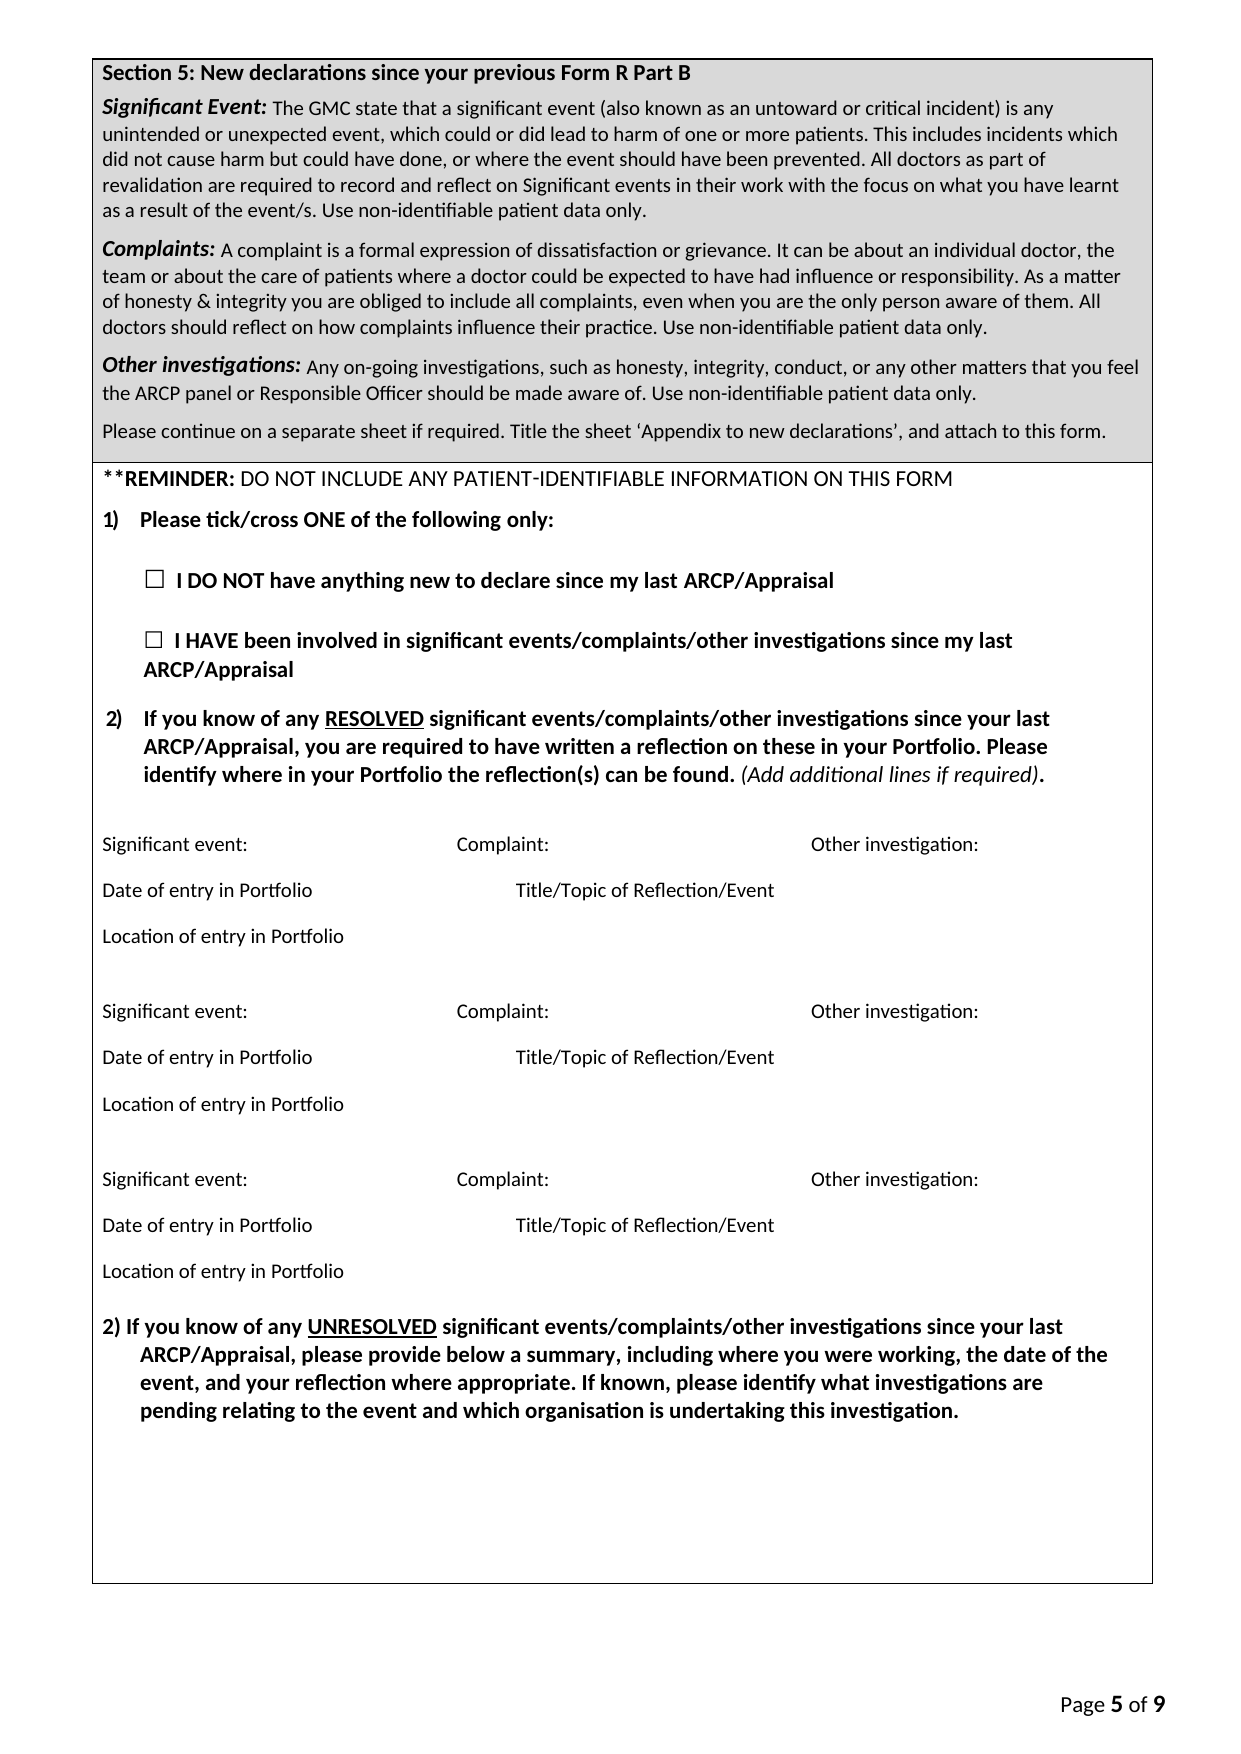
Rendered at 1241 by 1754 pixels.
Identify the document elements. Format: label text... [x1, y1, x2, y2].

table_header Section 5: New declarations since your previous Form R Part B Significant Event: The GMC state that a significant event (also known as an untoward or critical incident) is any unintended or unexpected event, which could or did lead to harm of one or more patients. This includes incidents which did not cause harm but could have done, or where the event should have been prevented. All doctors as part of revalidation are required to record and reflect on Significant events in their work with the focus on what you have learnt as a result of the event/s. Use non-identifiable patient data only. Complaints: A complaint is a formal expression of dissatisfaction or grievance. It can be about an individual doctor, the team or about the care of patients where a doctor could be expected to have had influence or responsibility. As a matter of honesty & integrity you are obliged to include all complaints, even when you are the only person aware of them. All doctors should reflect on how complaints influence their practice. Use non-identifiable patient data only. Other investigations: Any on-going investigations, such as honesty, integrity, conduct, or any other matters that you feel the ARCP panel or Responsible Officer should be made aware of. Use non-identifiable patient data only. Please continue on a separate sheet if required. Title the sheet ‘Appendix to new declarations’, and attach to this form. [93, 60, 1152, 462]
table_cell **REMINDER: DO NOT INCLUDE ANY PATIENT-IDENTIFIABLE INFORMATION ON THIS FORM Please tick/cross ONE of the following only: I DO NOT have anything new to declare since my last ARCP/Appraisal I HAVE been involved in significant events/complaints/other investigations since my last ARCP/Appraisal If you know of any RESOLVED significant events/complaints/other investigations since your last ARCP/Appraisal, you are required to have written a reflection on these in your Portfolio. Please identify where in your Portfolio the reflection(s) can be found. (Add additional lines if required). Significant event: Complaint: Other investigation: Date of entry in Portfolio Title/Topic of Reflection/Event Location of entry in Portfolio Significant event: Complaint: Other investigation: Date of entry in Portfolio Title/Topic of Reflection/Event Location of entry in Portfolio Significant event: Complaint: Other investigation: Date of entry in Portfolio Title/Topic of Reflection/Event Location of entry in Portfolio 2) If you know of any UNRESOLVED significant events/complaints/other investigations since your last ARCP/Appraisal, please provide below a summary, including where you were working, the date of the event, and your reflection where appropriate. If known, please identify what investigations are pending relating to the event and which organisation is undertaking this investigation. [93, 463, 1152, 1583]
